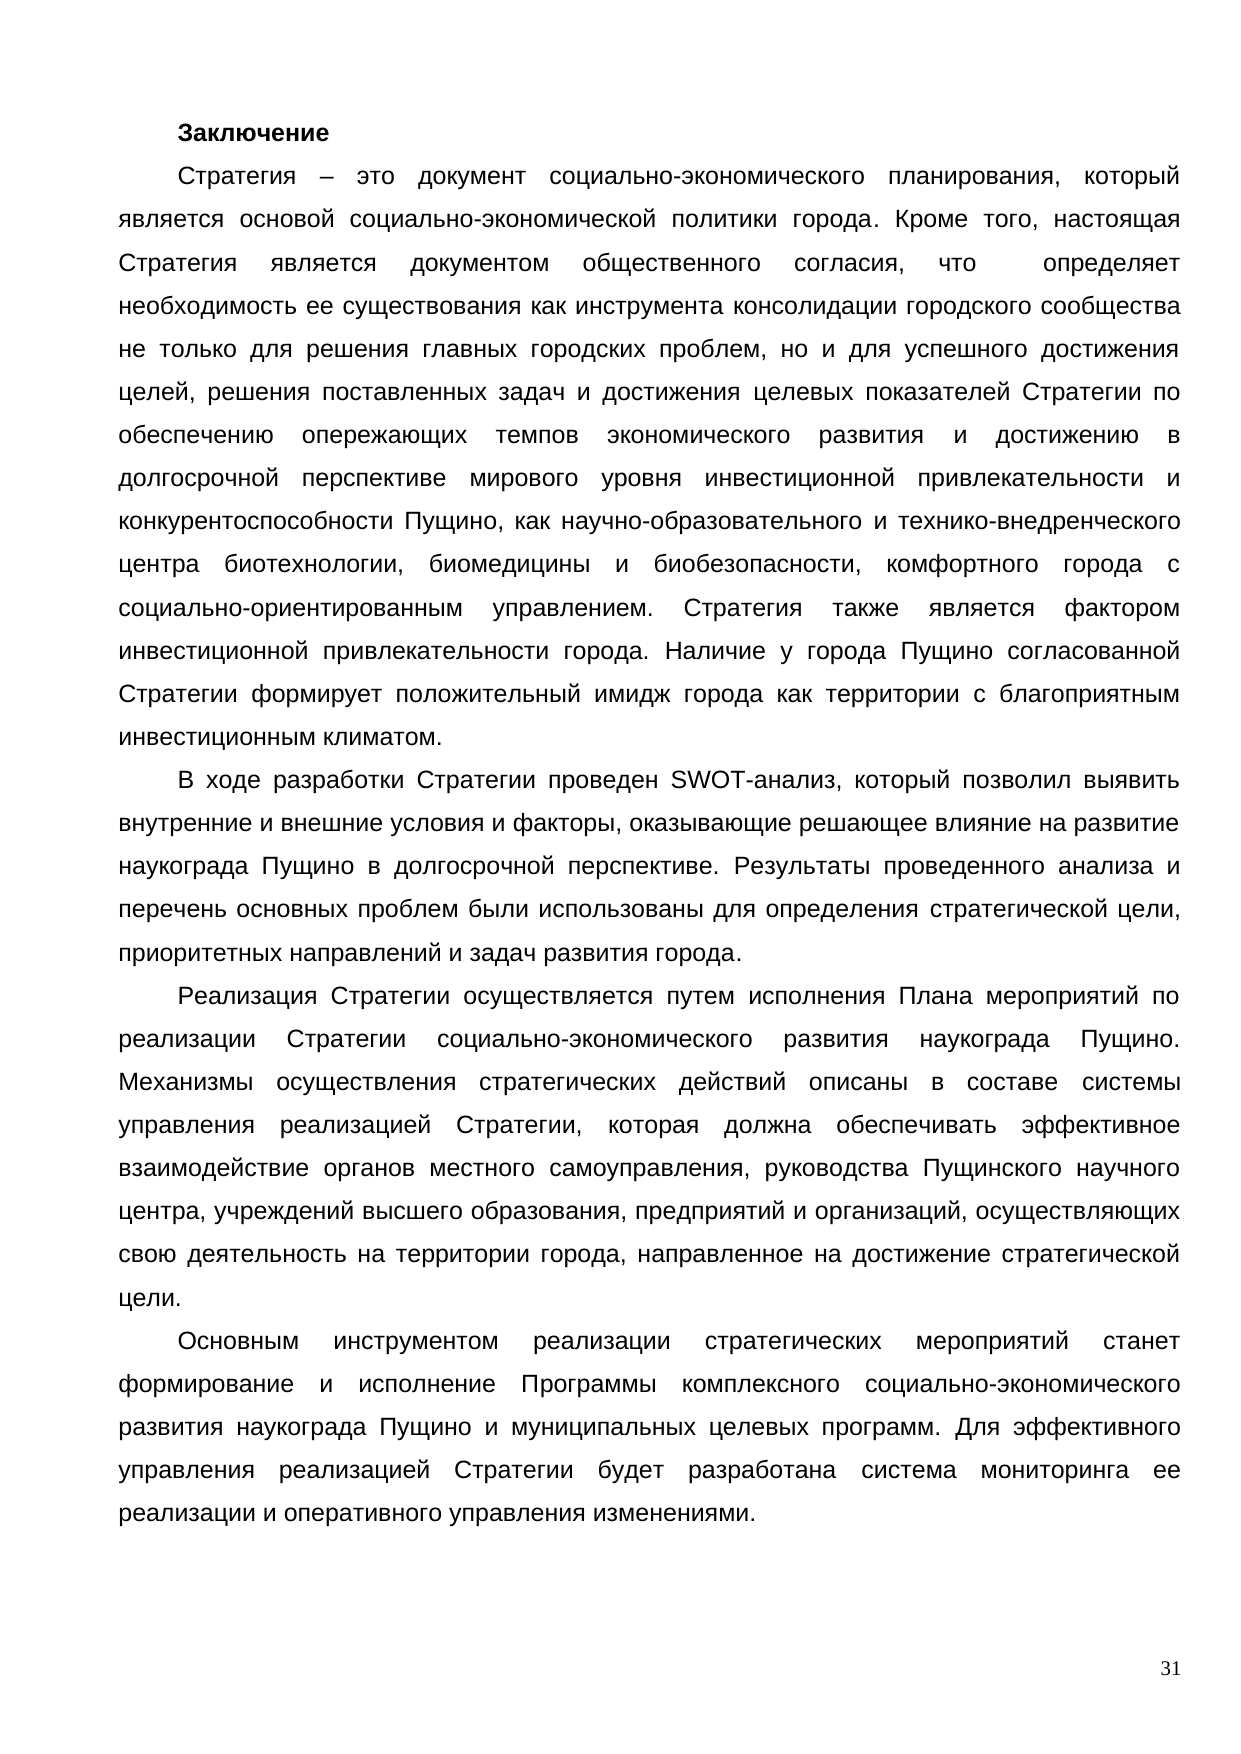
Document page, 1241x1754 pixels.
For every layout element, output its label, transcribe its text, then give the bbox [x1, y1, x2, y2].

text Стратегия – это документ социально-экономического планирования, который является основой социально-экономической политики города. Кроме того, настоящая Стратегия является документом общественного согласия, что определяет необходимость ее существования как инструмента консолидации городского сообщества не только для решения главных городских проблем, но и для успешного достижения целей, решения поставленных задач и достижения целевых показателей Стратегии по обеспечению опережающих темпов экономического развития и достижению в долгосрочной перспективе мирового уровня инвестиционной привлекательности и конкурентоспособности Пущино, как научно-образовательного и технико-внедренческого центра биотехнологии, биомедицины и биобезопасности, комфортного города с социально-ориентированным управлением. Стратегия также является фактором инвестиционной привлекательности города. Наличие у города Пущино согласованной Стратегии формирует положительный имидж города как территории с благоприятным инвестиционным климатом. [118, 161, 1181, 751]
text Заключение [118, 118, 1181, 147]
text В ходе разработки Стратегии проведен SWOT-анализ, который позволил выявить внутренние и внешние условия и факторы, оказывающие решающее влияние на развитие наукограда Пущино в долгосрочной перспективе. Результаты проведенного анализа и перечень основных проблем были использованы для определения стратегической цели, приоритетных направлений и задач развития города. [118, 765, 1181, 966]
text Реализация Стратегии осуществляется путем исполнения Плана мероприятий по реализации Стратегии социально-экономического развития наукограда Пущино. Механизмы осуществления стратегических действий описаны в составе системы управления реализацией Стратегии, которая должна обеспечивать эффективное взаимодействие органов местного самоуправления, руководства Пущинского научного центра, учреждений высшего образования, предприятий и организаций, осуществляющих свою деятельность на территории города, направленное на достижение стратегической цели. [118, 981, 1181, 1311]
text Основным инструментом реализации стратегических мероприятий станет формирование и исполнение Программы комплексного социально-экономического развития наукограда Пущино и муниципальных целевых программ. Для эффективного управления реализацией Стратегии будет разработана система мониторинга ее реализации и оперативного управления изменениями. [118, 1326, 1181, 1527]
